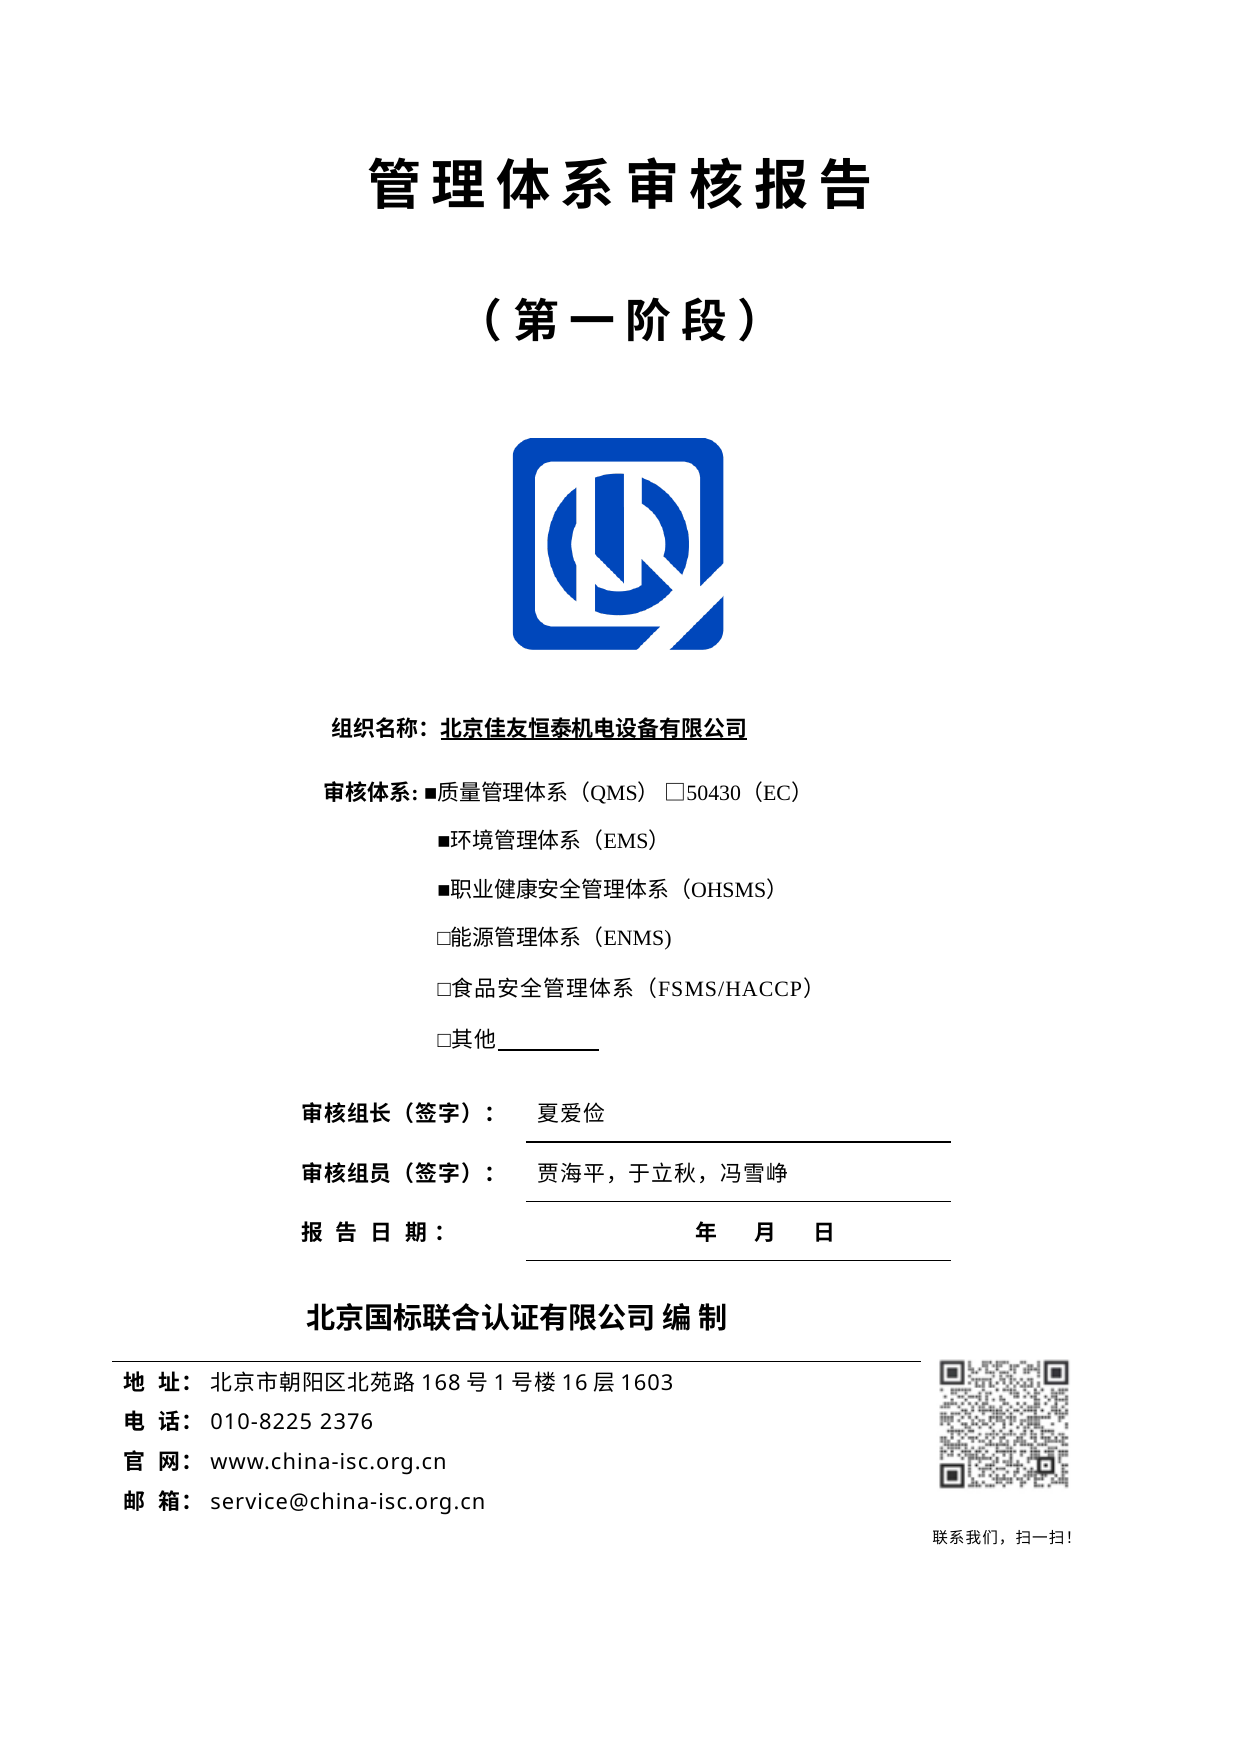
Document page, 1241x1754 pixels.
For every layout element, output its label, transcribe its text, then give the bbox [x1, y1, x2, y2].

text 管理体系审核报告 [112, 132, 1128, 230]
table_cell 审核组员（签字）： [290, 1141, 526, 1201]
picture [512, 438, 724, 650]
table_header 北京国标联合认证有限公司 编 制 [112, 1283, 921, 1361]
table_header 联系我们，扫一扫！ [921, 1283, 1150, 1556]
table_header 审核组长（签字）： [290, 1083, 526, 1141]
text □其他 [437, 1021, 1128, 1054]
picture [932, 1355, 1078, 1498]
text （ 第 一 阶 段 ） [112, 269, 1128, 367]
table_cell 年 月 日 [526, 1202, 951, 1259]
text ■职业健康安全管理体系（OHSMS） [112, 871, 1128, 904]
text 审核体系: ■质量管理体系（QMS） □50430（EC） [112, 774, 1128, 807]
table_header 夏爱俭 [526, 1083, 951, 1141]
table_cell 贾海平，于立秋，冯雪峥 [526, 1143, 951, 1201]
text □能源管理体系（ENMS) [112, 919, 1128, 952]
table_cell 报 告 日 期 ： [290, 1201, 526, 1259]
text 组织名称：北京佳友恒泰机电设备有限公司 [112, 710, 1128, 743]
text ■环境管理体系（EMS） [112, 823, 1128, 855]
table_cell 地 址： 北京市朝阳区北苑路168号1号楼16层1603 电 话： 010-8225 2376 官 网： www.china-isc.org.cn 邮 箱： service@china-isc.org.cn [112, 1362, 921, 1556]
text □食品安全管理体系（FSMS/HACCP） [437, 971, 1128, 1003]
